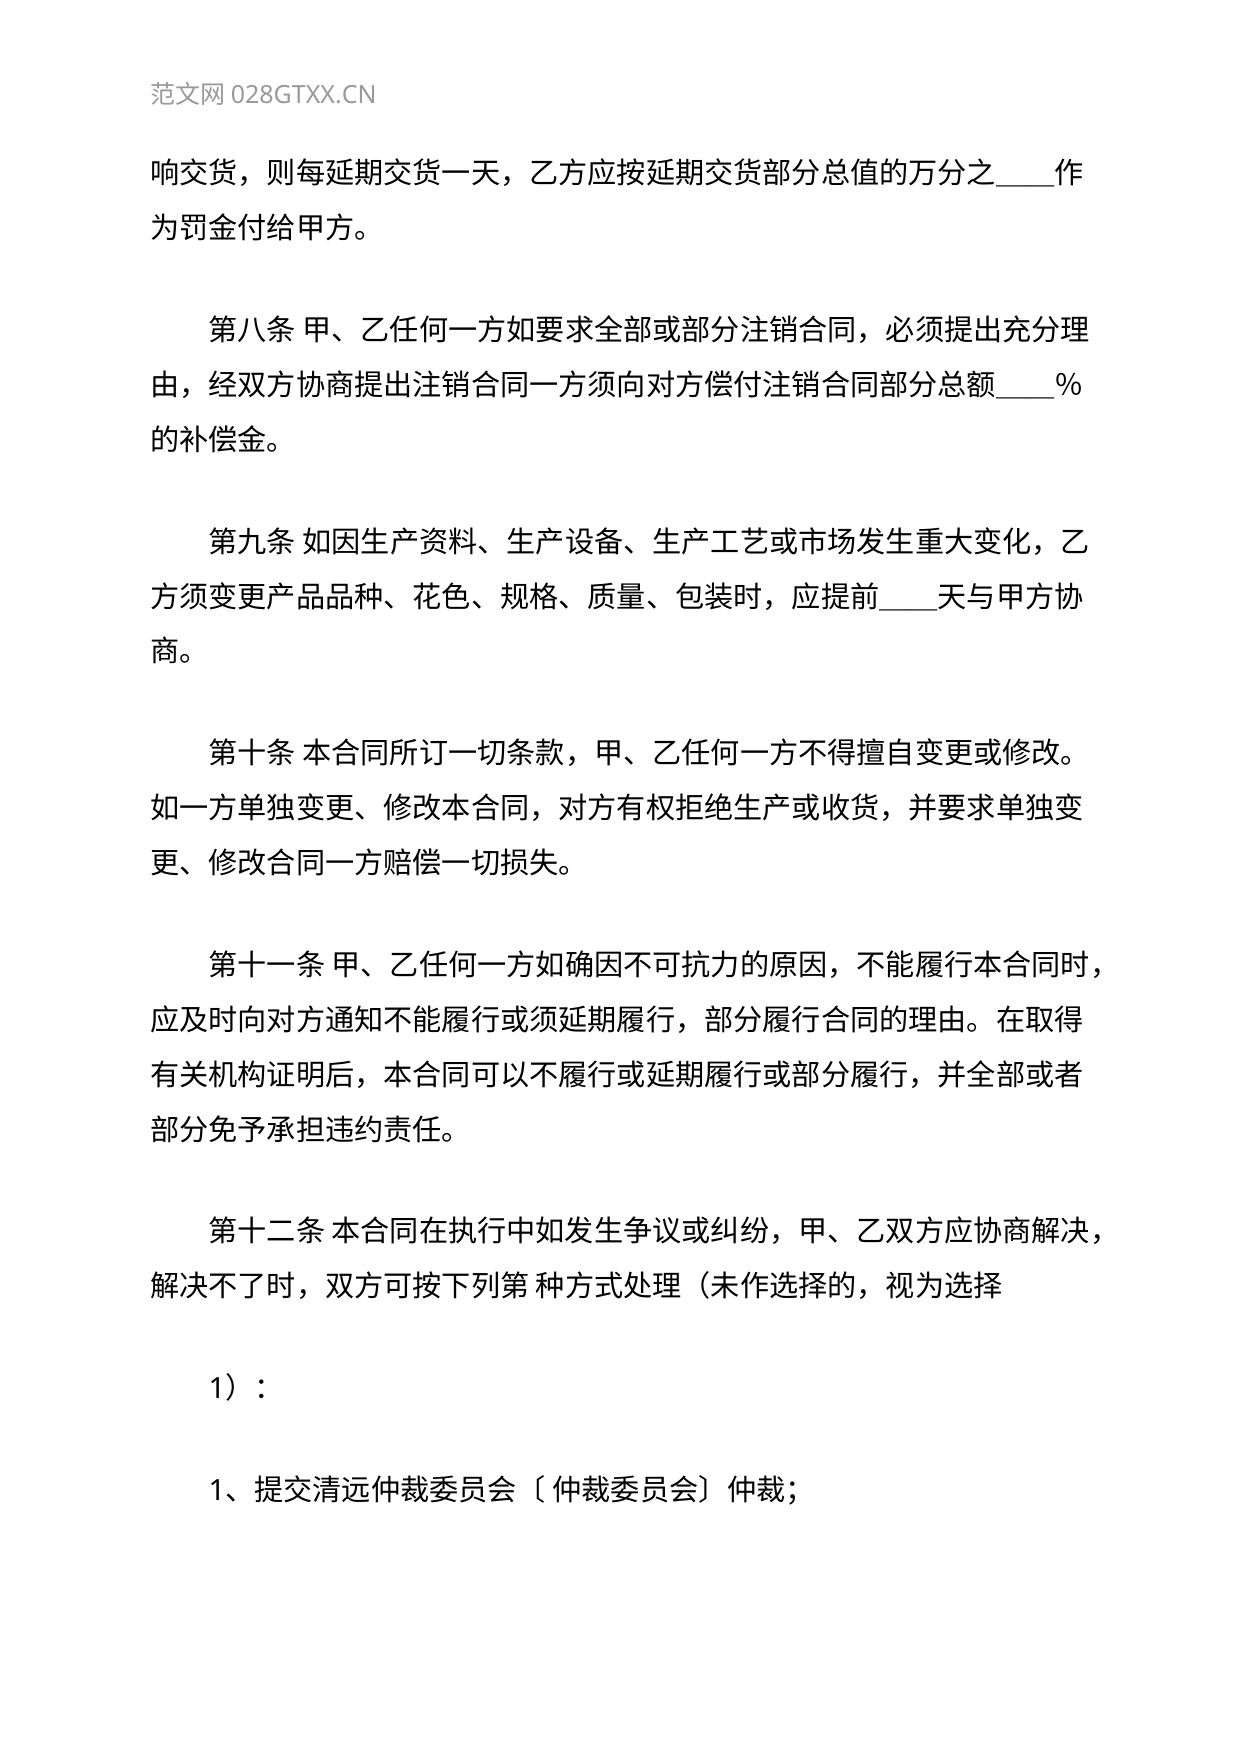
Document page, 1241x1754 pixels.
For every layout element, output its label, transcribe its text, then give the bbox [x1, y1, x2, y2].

text 第八条 甲、乙任何一方如要求全部或部分注销合同，必须提出充分理由，经双方协商提出注销合同一方须向对方偿付注销合同部分总额＿＿％的补偿金。 [150, 307, 1090, 459]
text 第十一条 甲、乙任何一方如确因不可抗力的原因，不能履行本合同时，应及时向对方通知不能履行或须延期履行，部分履行合同的理由。在取得有关机构证明后，本合同可以不履行或延期履行或部分履行，并全部或者部分免予承担违约责任。 [150, 941, 1090, 1148]
text 1、提交清远仲裁委员会〔 仲裁委员会〕仲裁； [150, 1466, 1090, 1509]
text 第十二条 本合同在执行中如发生争议或纠纷，甲、乙双方应协商解决，解决不了时，双方可按下列第 种方式处理（未作选择的，视为选择 [150, 1208, 1090, 1305]
text 第九条 如因生产资料、生产设备、生产工艺或市场发生重大变化，乙方须变更产品品种、花色、规格、质量、包装时，应提前＿＿天与甲方协商。 [150, 518, 1090, 670]
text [150, 150, 1090, 247]
text 第十条 本合同所订一切条款，甲、乙任何一方不得擅自变更或修改。如一方单独变更、修改本合同，对方有权拒绝生产或收货，并要求单独变更、修改合同一方赔偿一切损失。 [150, 730, 1090, 882]
text 1）： [150, 1364, 1090, 1407]
